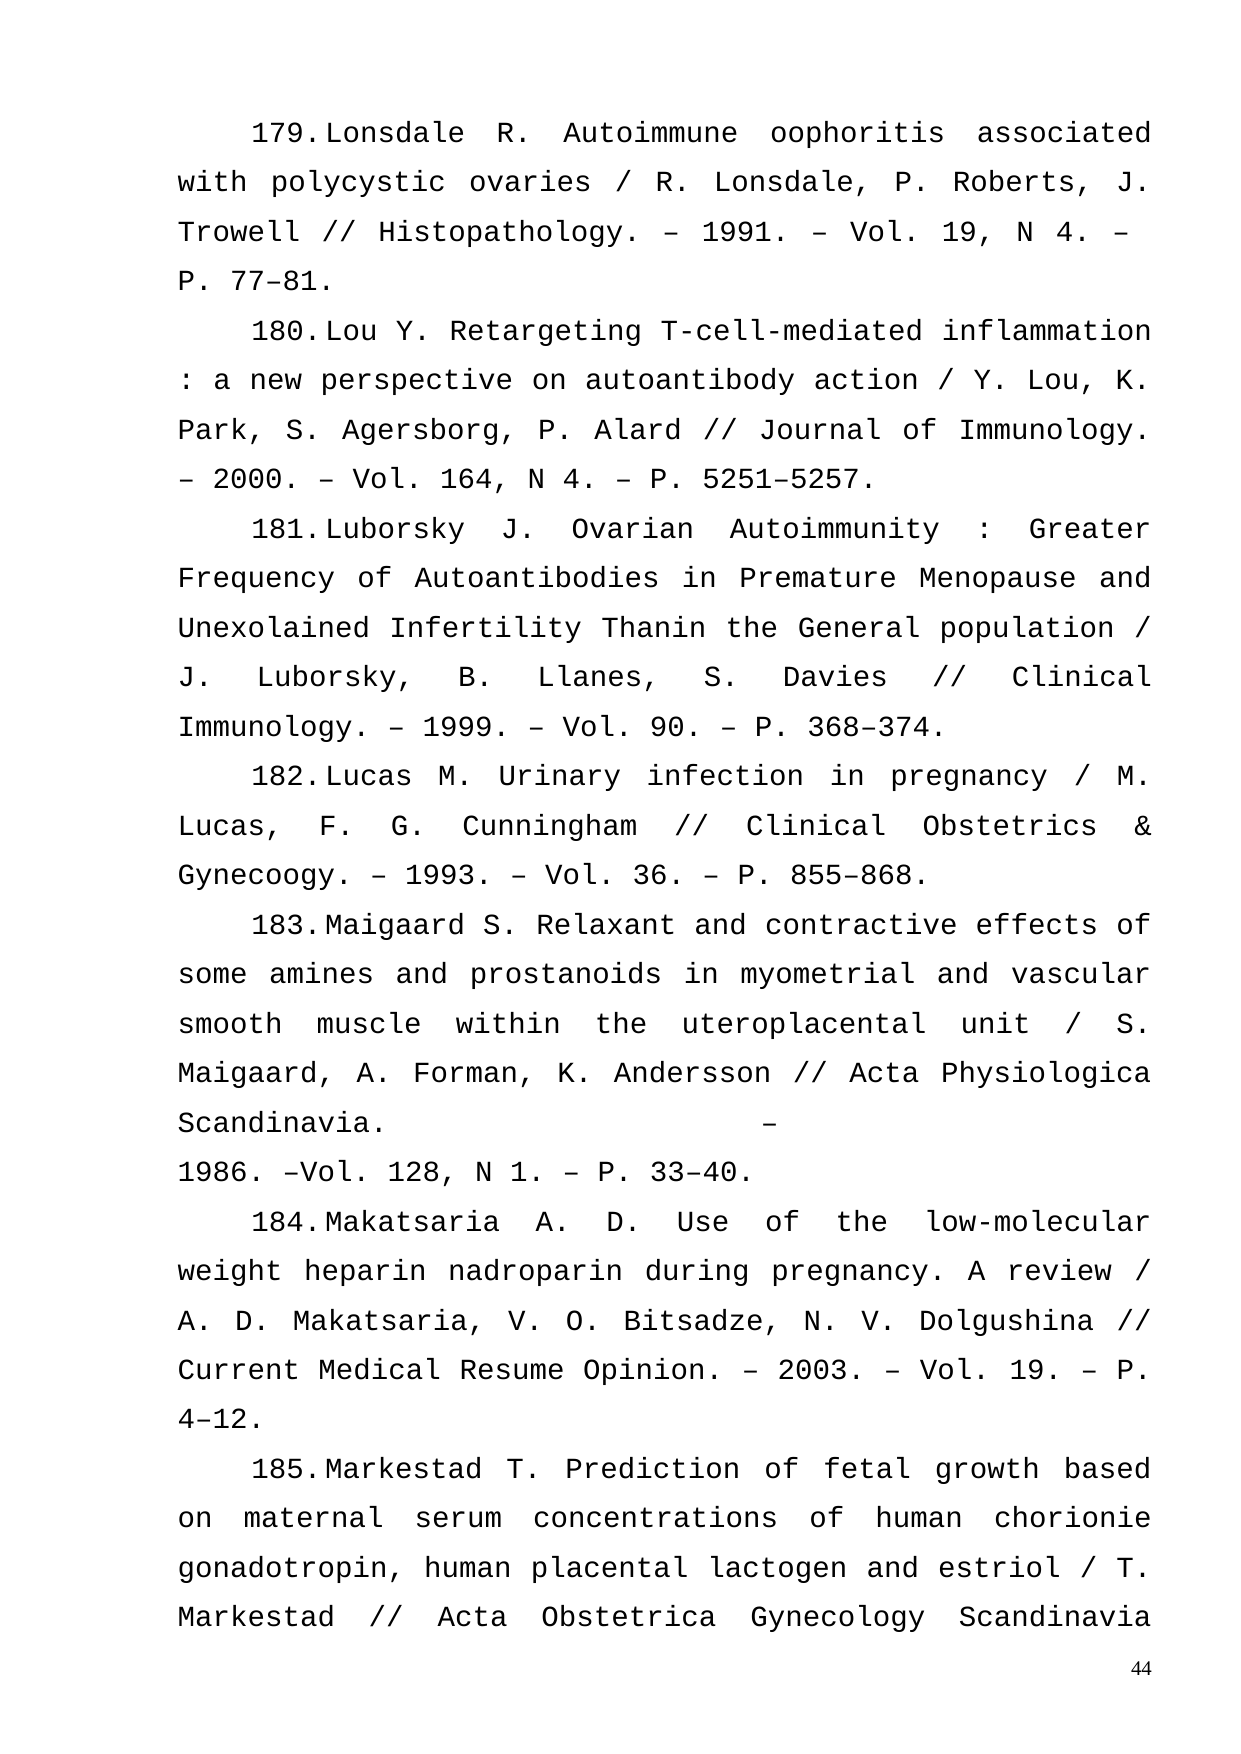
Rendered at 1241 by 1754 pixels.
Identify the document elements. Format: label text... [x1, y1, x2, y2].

list Lucas M. Urinary infection in pregnancy / M. Lucas, F. G. Cunningham // Clinical Obstetrics & Gynecoogy. – 1993. – Vol. 36. – P. 855–868. [177, 761, 1152, 893]
list Lou Y. Retargeting T-cell-mediated inflammation : a new perspective on autoantibody action / Y. Lou, K. Park, S. Agersborg, P. Alard // Journal of Immunology. – 2000. – Vol. 164, N 4. – P. 5251–5257. [177, 316, 1152, 497]
list Maigaard S. Relaxant and contractive effects of some amines and prostanoids in myometrial and vascular smooth muscle within the uteroplacental unit / S. Maigaard, A. Forman, K. Andersson // Acta Physiologica Scandinavia. – 1986. –Vol. 128, N 1. – P. 33–40. [177, 910, 1152, 1190]
list Makatsaria A. D. Use of the low-molecular weight heparin nadroparin during pregnancy. A review / A. D. Makatsaria, V. O. Bitsadze, N. V. Dolgushina // Current Medical Resume Opinion. – 2003. – Vol. 19. – P. 4–12. [177, 1207, 1152, 1438]
list Luborsky J. Ovarian Autoimmunity : Greater Frequency of Autoantibodies in Premature Menopause and Unexolained Infertility Thanin the General population / J. Luborsky, B. Llanes, S. Davies // Clinical Immunology. – 1999. – Vol. 90. – P. 368–374. [177, 514, 1152, 745]
list Lonsdale R. Autoimmune oophoritis associated with polycystic ovaries / R. Lonsdale, P. Roberts, J. Trowell // Histopathology. – 1991. – Vol. 19, N 4. – P. 77–81. [177, 118, 1152, 299]
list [177, 1454, 1152, 1636]
